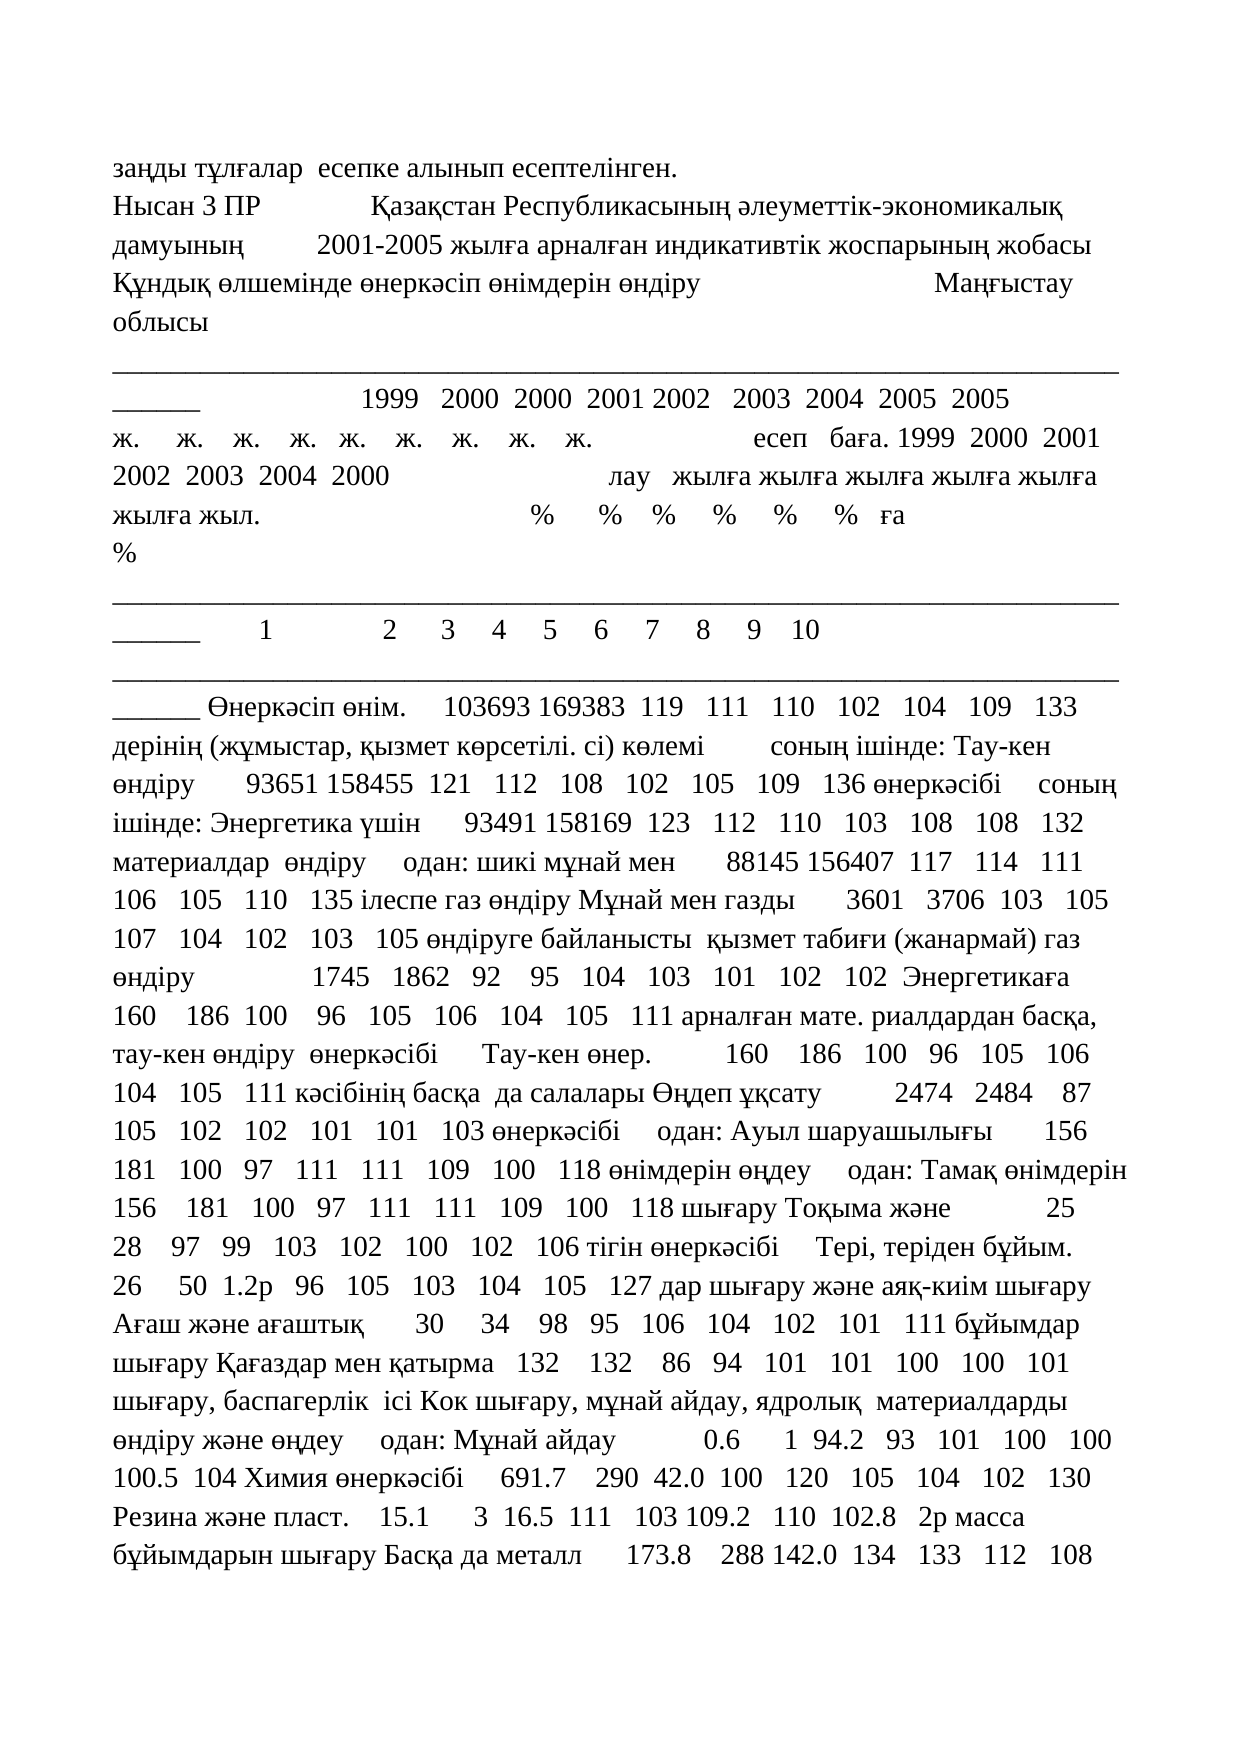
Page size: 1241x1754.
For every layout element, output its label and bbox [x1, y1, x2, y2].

text [112, 150, 1128, 1571]
